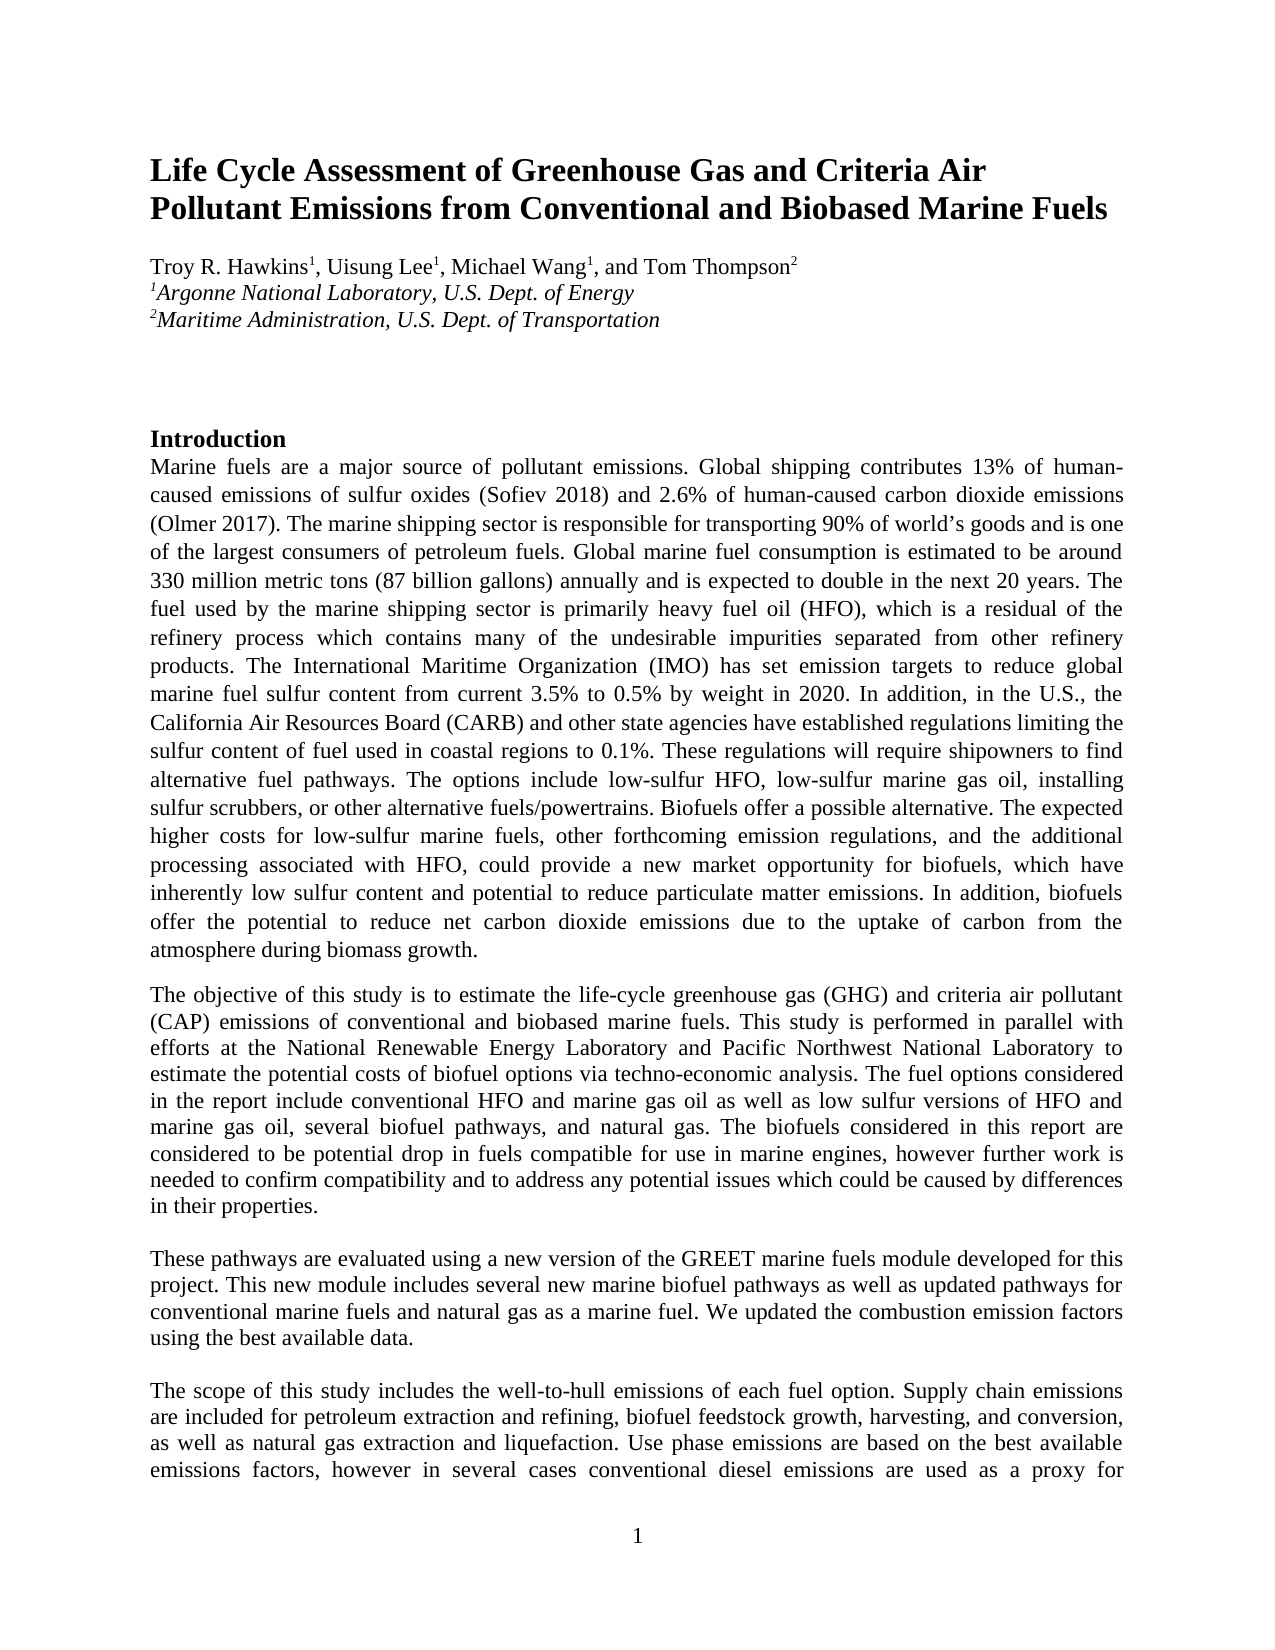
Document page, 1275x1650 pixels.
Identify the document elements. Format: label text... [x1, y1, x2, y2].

text 1Argonne National Laboratory, U.S. Dept. of Energy [150, 279, 1125, 306]
text Marine fuels are a major source of pollutant emissions. Global shipping contributes 13% of human-caused emissions of sulfur oxides (Sofiev 2018) and 2.6% of human-caused carbon dioxide emissions (Olmer 2017). The marine shipping sector is responsible for transporting 90% of world’s goods and is one of the largest consumers of petroleum fuels. Global marine fuel consumption is estimated to be around 330 million metric tons (87 billion gallons) annually and is expected to double in the next 20 years. The fuel used by the marine shipping sector is primarily heavy fuel oil (HFO), which is a residual of the refinery process which contains many of the undesirable impurities separated from other refinery products. The International Maritime Organization (IMO) has set emission targets to reduce global marine fuel sulfur content from current 3.5% to 0.5% by weight in 2020. In addition, in the U.S., the California Air Resources Board (CARB) and other state agencies have established regulations limiting the sulfur content of fuel used in coastal regions to 0.1%. These regulations will require shipowners to find alternative fuel pathways. The options include low-sulfur HFO, low-sulfur marine gas oil, installing sulfur scrubbers, or other alternative fuels/powertrains. Biofuels offer a possible alternative. The expected higher costs for low-sulfur marine fuels, other forthcoming emission regulations, and the additional processing associated with HFO, could provide a new market opportunity for biofuels, which have inherently low sulfur content and potential to reduce particulate matter emissions. In addition, biofuels offer the potential to reduce net carbon dioxide emissions due to the uptake of carbon from the atmosphere during biomass growth. [150, 453, 1125, 963]
text These pathways are evaluated using a new version of the GREET marine fuels module developed for this project. This new module includes several new marine biofuel pathways as well as updated pathways for conventional marine fuels and natural gas as a marine fuel. We updated the combustion emission factors using the best available data. [150, 1245, 1125, 1350]
text Life Cycle Assessment of Greenhouse Gas and Criteria Air Pollutant Emissions from Conventional and Biobased Marine Fuels [150, 150, 1125, 227]
text 2Maritime Administration, U.S. Dept. of Transportation [150, 306, 1125, 332]
text The objective of this study is to estimate the life-cycle greenhouse gas (GHG) and criteria air pollutant (CAP) emissions of conventional and biobased marine fuels. This study is performed in parallel with efforts at the National Renewable Energy Laboratory and Pacific Northwest National Laboratory to estimate the potential costs of biofuel options via techno-economic analysis. The fuel options considered in the report include conventional HFO and marine gas oil as well as low sulfur versions of HFO and marine gas oil, several biofuel pathways, and natural gas. The biofuels considered in this report are considered to be potential drop in fuels compatible for use in marine engines, however further work is needed to confirm compatibility and to address any potential issues which could be caused by differences in their properties. [150, 981, 1125, 1219]
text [150, 1377, 1125, 1482]
text Troy R. Hawkins1, Uisung Lee1, Michael Wang1, and Tom Thompson2 [150, 253, 1125, 279]
subtitle Introduction [150, 424, 1125, 453]
